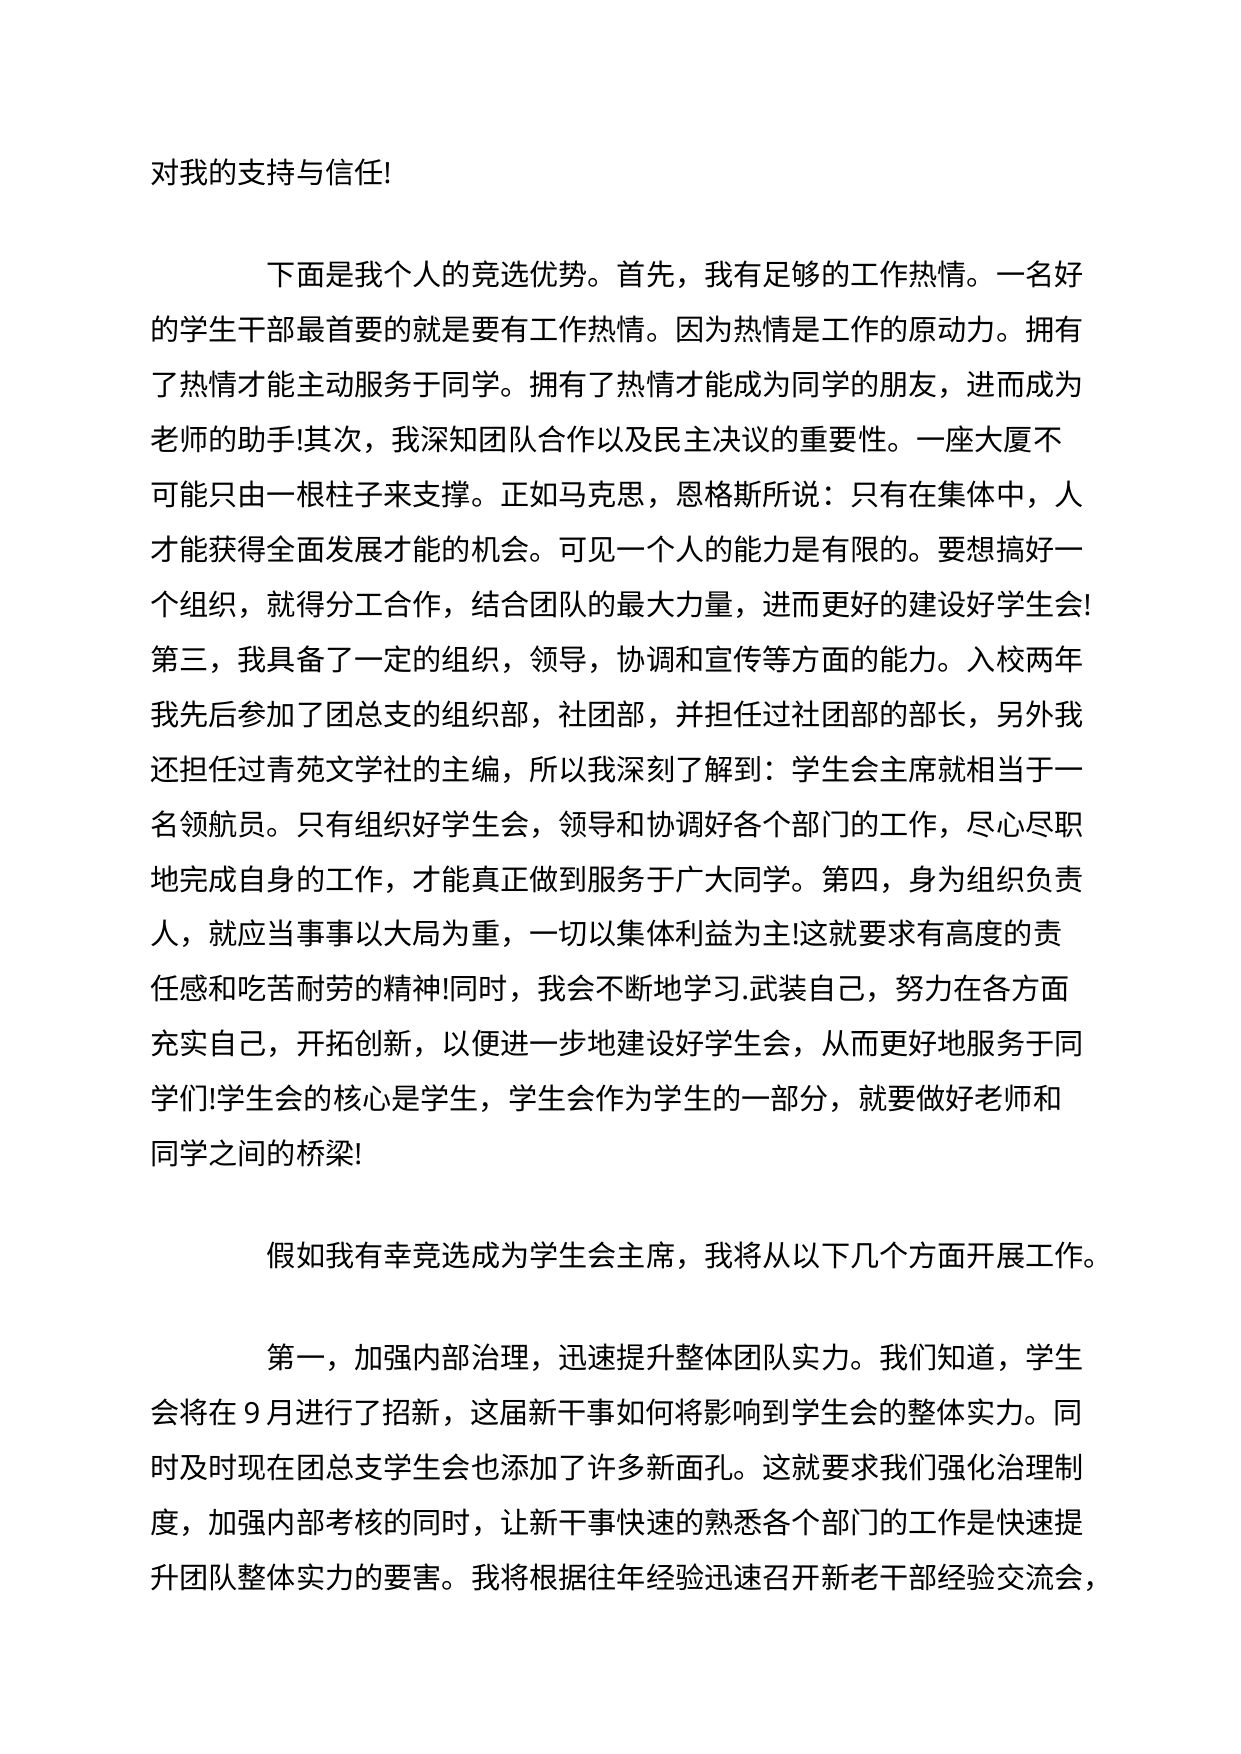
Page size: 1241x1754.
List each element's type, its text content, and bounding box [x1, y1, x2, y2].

text 假如我有幸竞选成为学生会主席，我将从以下几个方面开展工作。 [150, 1233, 1090, 1275]
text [150, 150, 1090, 192]
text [150, 1334, 1090, 1597]
text 下面是我个人的竞选优势。首先，我有足够的工作热情。一名好的学生干部最首要的就是要有工作热情。因为热情是工作的原动力。拥有了热情才能主动服务于同学。拥有了热情才能成为同学的朋友，进而成为老师的助手!其次，我深知团队合作以及民主决议的重要性。一座大厦不可能只由一根柱子来支撑。正如马克思，恩格斯所说：只有在集体中，人才能获得全面发展才能的机会。可见一个人的能力是有限的。要想搞好一个组织，就得分工合作，结合团队的最大力量，进而更好的建设好学生会!第三，我具备了一定的组织，领导，协调和宣传等方面的能力。入校两年我先后参加了团总支的组织部，社团部，并担任过社团部的部长，另外我还担任过青苑文学社的主编，所以我深刻了解到：学生会主席就相当于一名领航员。只有组织好学生会，领导和协调好各个部门的工作，尽心尽职地完成自身的工作，才能真正做到服务于广大同学。第四，身为组织负责人，就应当事事以大局为重，一切以集体利益为主!这就要求有高度的责任感和吃苦耐劳的精神!同时，我会不断地学习.武装自己，努力在各方面充实自己，开拓创新，以便进一步地建设好学生会，从而更好地服务于同学们!学生会的核心是学生，学生会作为学生的一部分，就要做好老师和同学之间的桥梁! [150, 252, 1090, 1173]
